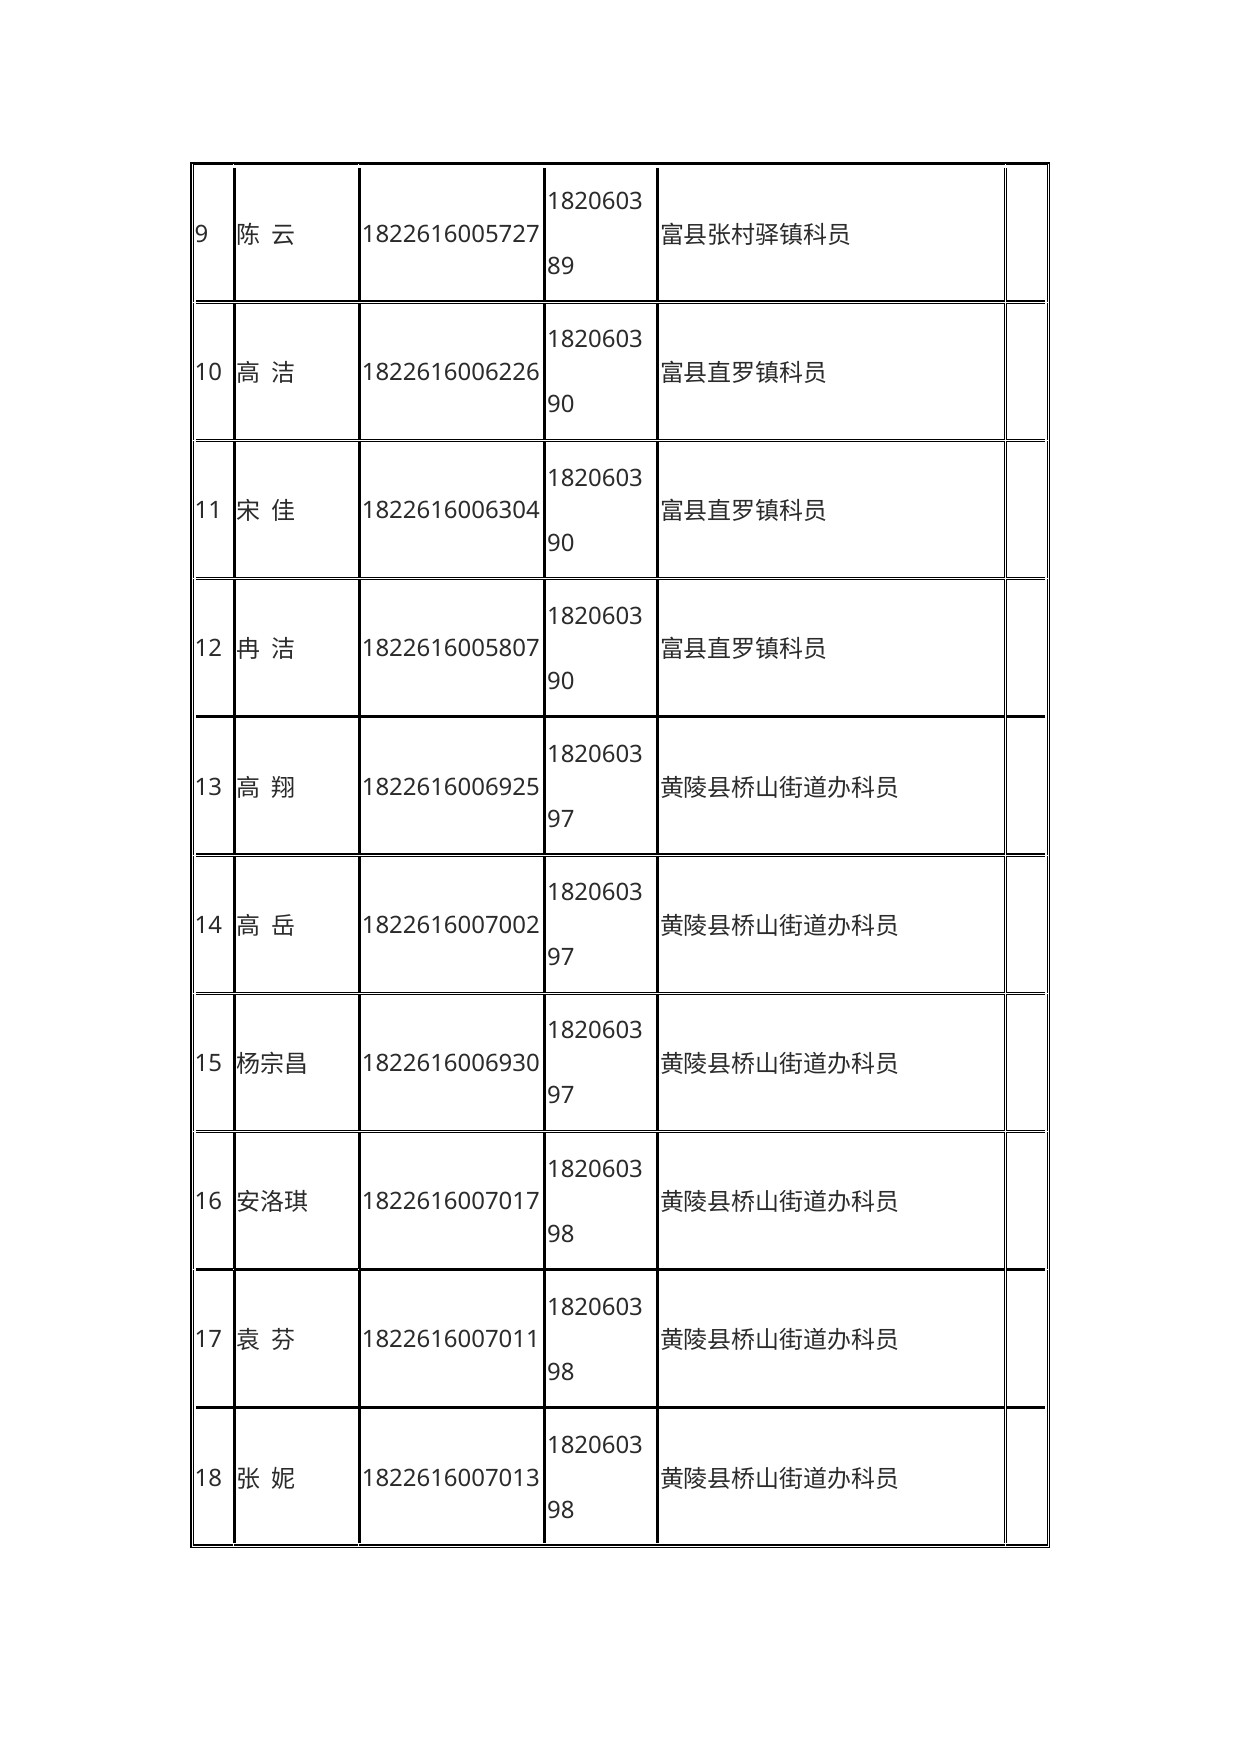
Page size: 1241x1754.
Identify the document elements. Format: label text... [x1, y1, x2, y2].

table_cell [1007, 991, 1047, 1129]
table_cell 安洛琪 [236, 1133, 358, 1268]
table_cell 182060390 [546, 580, 656, 715]
table_cell 袁 芬 [236, 1271, 358, 1406]
table_cell [1007, 715, 1047, 853]
table_cell 杨宗昌 [236, 995, 358, 1129]
table_cell 182060398 [546, 1271, 656, 1406]
table_cell 182060398 [544, 1409, 657, 1544]
table_cell 高 翔 [236, 718, 358, 853]
table_cell 9 [194, 164, 234, 300]
table_cell 黄陵县桥山街道办科员 [659, 995, 1004, 1129]
table_cell 10 [194, 300, 233, 438]
table_cell 18 [194, 1406, 234, 1544]
table_cell 1822616007017 [361, 1133, 543, 1268]
table_cell 富县直罗镇科员 [659, 442, 1004, 577]
table_cell 1822616006226 [361, 304, 543, 438]
table_cell [1007, 853, 1047, 991]
table_cell 1822616007011 [361, 1271, 543, 1406]
table_cell 黄陵县桥山街道办科员 [659, 857, 1004, 991]
table_cell 17 [192, 1268, 233, 1406]
table_cell [1007, 439, 1047, 577]
table_cell 11 [194, 439, 233, 577]
table_cell 1822616005727 [359, 165, 544, 300]
table_cell 宋 佳 [236, 442, 358, 577]
table_cell 15 [194, 991, 233, 1129]
table_cell 张 妮 [234, 1409, 359, 1544]
table_cell 1822616006304 [361, 442, 543, 577]
table_cell 黄陵县桥山街道办科员 [659, 1133, 1004, 1268]
table_cell 高 洁 [236, 304, 358, 438]
table_cell 182060397 [546, 995, 656, 1129]
table_cell 高 岳 [236, 857, 358, 991]
table_cell 13 [194, 715, 233, 853]
table_cell 1822616006930 [361, 995, 543, 1129]
table_cell 182060398 [546, 1133, 656, 1268]
table_cell 14 [194, 853, 233, 991]
table_cell 黄陵县桥山街道办科员 [659, 1271, 1004, 1406]
table_cell 182060390 [546, 442, 656, 577]
table_cell [1006, 1406, 1047, 1544]
table_cell 1822616007002 [361, 857, 543, 991]
table_cell 16 [194, 1130, 233, 1268]
table_cell 1822616007013 [359, 1409, 544, 1544]
table_cell [1007, 1130, 1047, 1268]
table_cell 1822616006925 [361, 718, 543, 853]
table_cell 182060390 [546, 304, 656, 438]
table_cell 黄陵县桥山街道办科员 [659, 718, 1004, 853]
table_cell 冉 洁 [236, 580, 358, 715]
table_cell [1007, 300, 1047, 438]
table_cell 陈 云 [234, 164, 359, 300]
table_cell [1006, 577, 1048, 715]
table_cell [1006, 165, 1047, 300]
table_cell 富县张村驿镇科员 [657, 165, 1006, 300]
table_cell [1007, 1268, 1048, 1406]
table_cell 182060389 [544, 165, 657, 300]
table_cell 1822616005807 [361, 580, 543, 715]
table_cell 黄陵县桥山街道办科员 [657, 1409, 1006, 1544]
table_cell 182060397 [546, 857, 656, 991]
table_cell 富县直罗镇科员 [659, 304, 1004, 438]
table_cell 182060397 [546, 718, 656, 853]
table_cell 12 [192, 577, 234, 715]
table_cell 富县直罗镇科员 [659, 580, 1004, 715]
